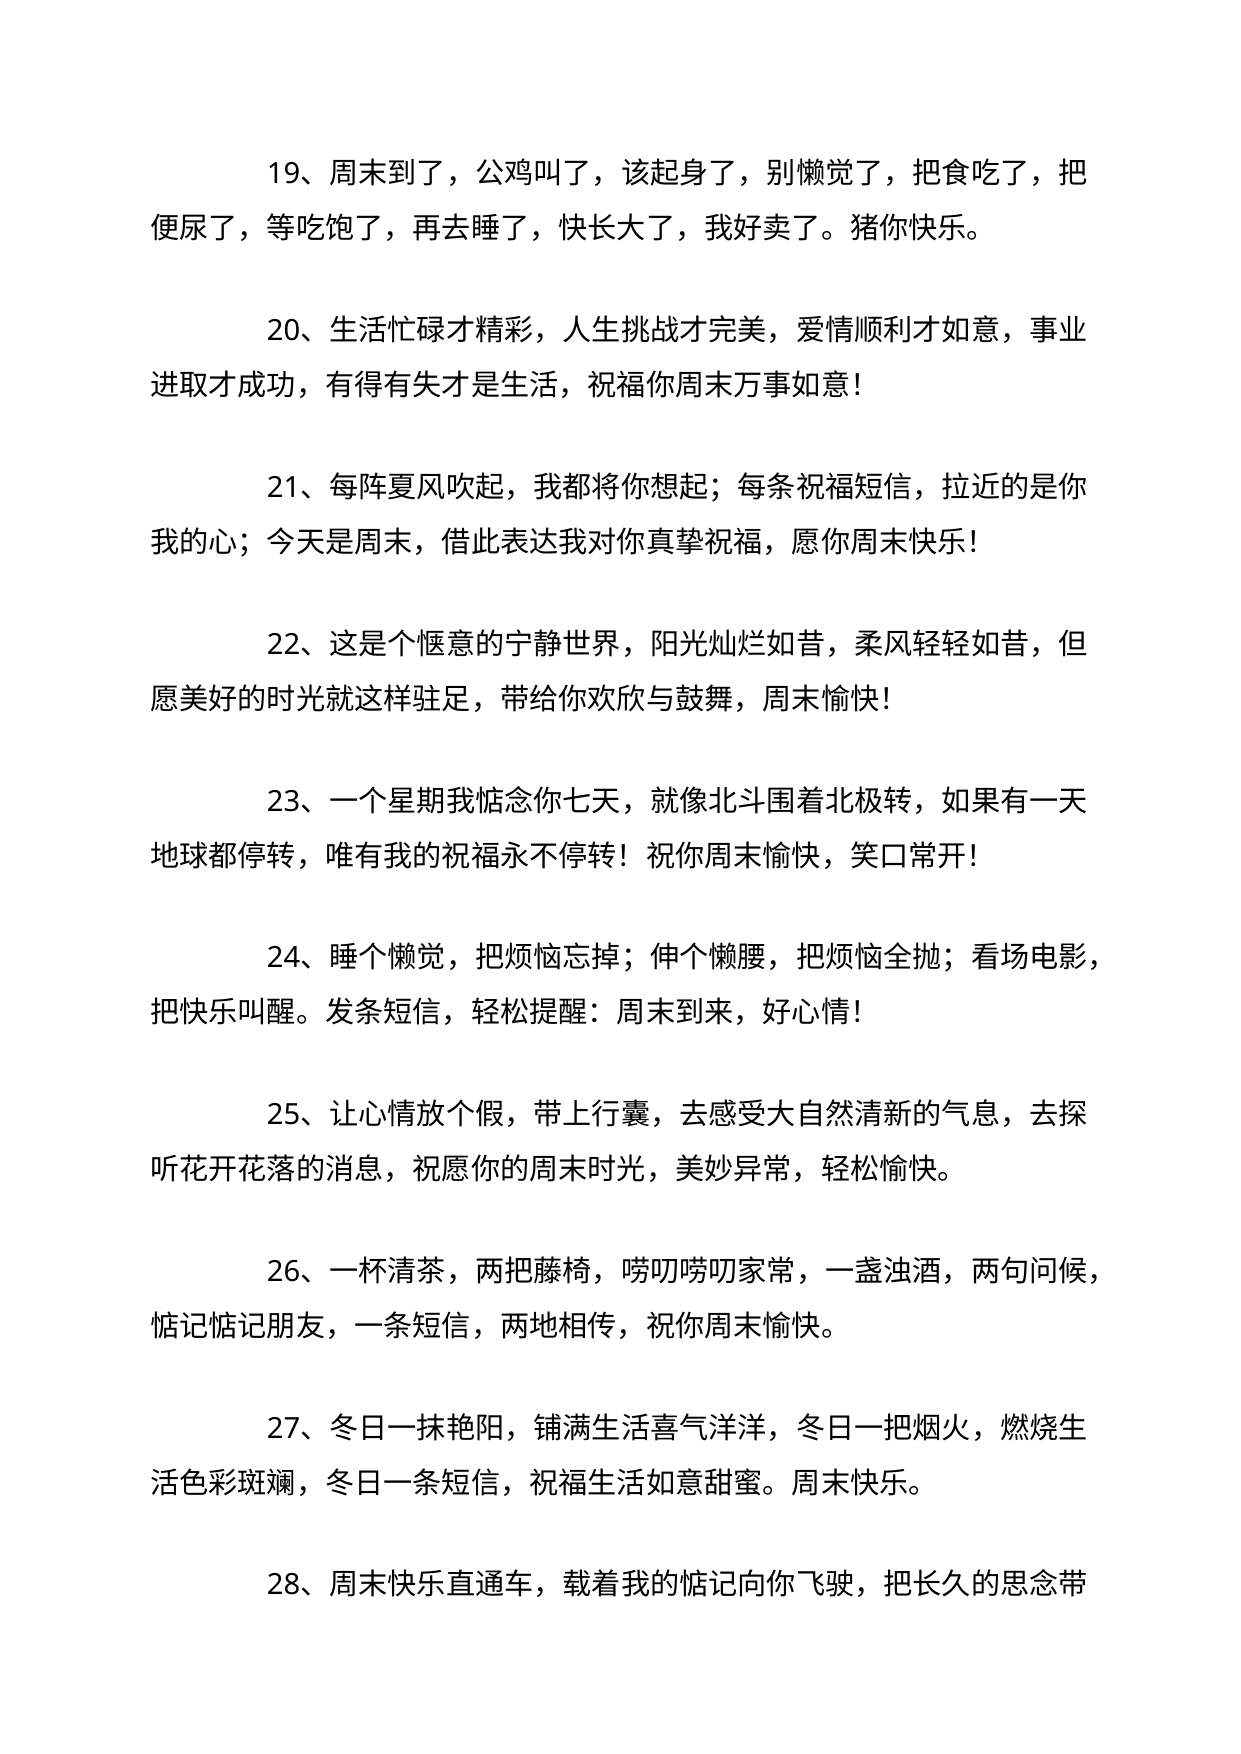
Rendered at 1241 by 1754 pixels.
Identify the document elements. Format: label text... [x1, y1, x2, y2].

text 26、一杯清茶，两把藤椅，唠叨唠叨家常，一盏浊酒，两句问候，惦记惦记朋友，一条短信，两地相传，祝你周末愉快。 [150, 1247, 1090, 1345]
text 23、一个星期我惦念你七天，就像北斗围着北极转，如果有一天地球都停转，唯有我的祝福永不停转！祝你周末愉快，笑口常开！ [150, 777, 1090, 874]
text 25、让心情放个假，带上行囊，去感受大自然清新的气息，去探听花开花落的消息，祝愿你的周末时光，美妙异常，轻松愉快。 [150, 1091, 1090, 1188]
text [150, 1561, 1090, 1603]
text 22、这是个惬意的宁静世界，阳光灿烂如昔，柔风轻轻如昔，但愿美好的时光就这样驻足，带给你欢欣与鼓舞，周末愉快！ [150, 620, 1090, 718]
text 24、睡个懒觉，把烦恼忘掉；伸个懒腰，把烦恼全抛；看场电影，把快乐叫醒。发条短信，轻松提醒：周末到来，好心情！ [150, 934, 1090, 1031]
text 27、冬日一抹艳阳，铺满生活喜气洋洋，冬日一把烟火，燃烧生活色彩斑斓，冬日一条短信，祝福生活如意甜蜜。周末快乐。 [150, 1404, 1090, 1501]
text 20、生活忙碌才精彩，人生挑战才完美，爱情顺利才如意，事业进取才成功，有得有失才是生活，祝福你周末万事如意！ [150, 307, 1090, 404]
text 21、每阵夏风吹起，我都将你想起；每条祝福短信，拉近的是你我的心；今天是周末，借此表达我对你真挚祝福，愿你周末快乐！ [150, 463, 1090, 561]
text 19、周末到了，公鸡叫了，该起身了，别懒觉了，把食吃了，把便尿了，等吃饱了，再去睡了，快长大了，我好卖了。猪你快乐。 [150, 150, 1090, 247]
